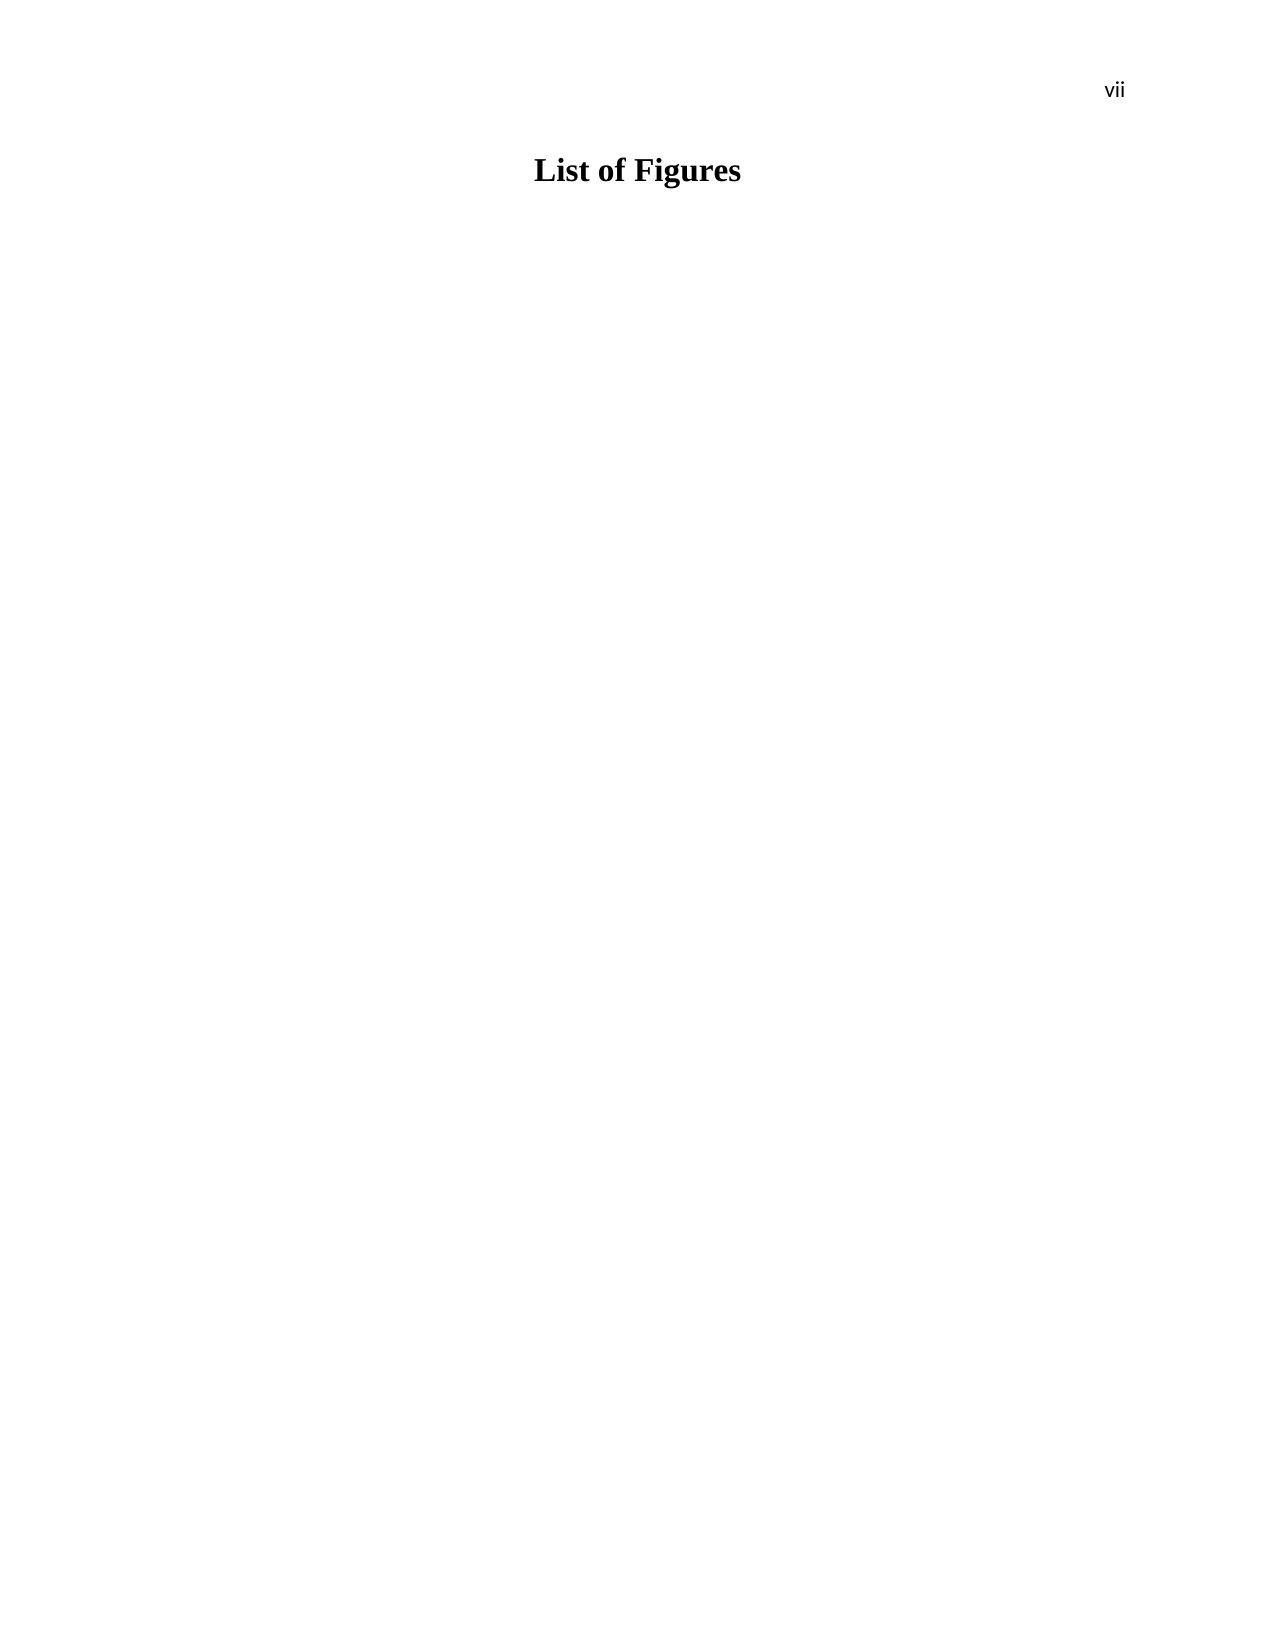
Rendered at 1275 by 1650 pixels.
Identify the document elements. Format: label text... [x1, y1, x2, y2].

text List of Figures [150, 150, 1125, 188]
